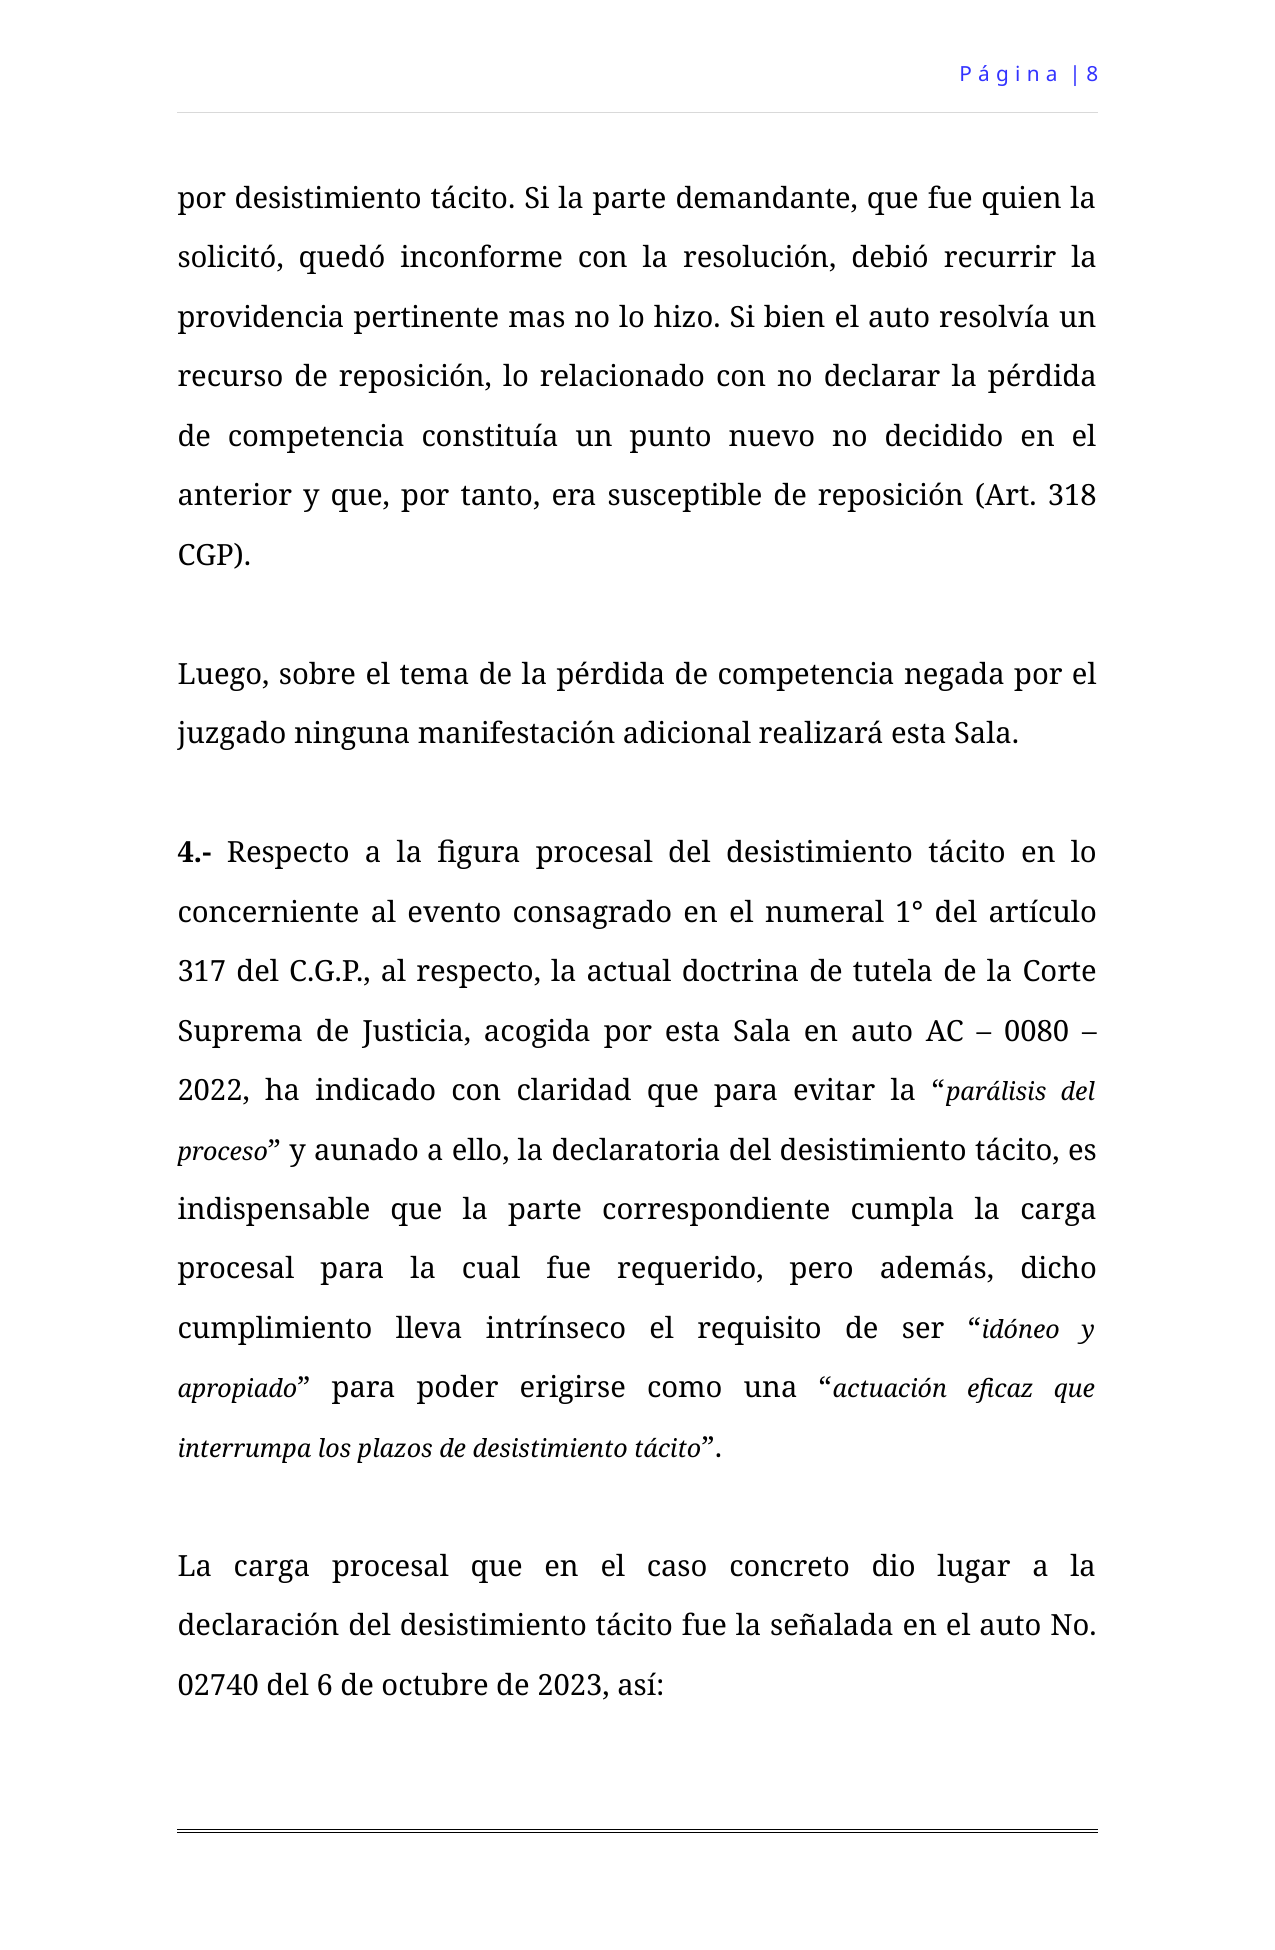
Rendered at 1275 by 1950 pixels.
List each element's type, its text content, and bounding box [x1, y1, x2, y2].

text 4.- Respecto a la figura procesal del desistimiento tácito en lo concerniente al evento consagrado en el numeral 1° del artículo 317 del C.G.P., al respecto, la actual doctrina de tutela de la Corte Suprema de Justicia, acogida por esta Sala en auto AC – 0080 – 2022, ha indicado con claridad que para evitar la “parálisis del proceso” y aunado a ello, la declaratoria del desistimiento tácito, es indispensable que la parte correspondiente cumpla la carga procesal para la cual fue requerido, pero además, dicho cumplimiento lleva intrínseco el requisito de ser “idóneo y apropiado” para poder erigirse como una “actuación eficaz que interrumpa los plazos de desistimiento tácito”. [177, 831, 1098, 1466]
text Luego, sobre el tema de la pérdida de competencia negada por el juzgado ninguna manifestación adicional realizará esta Sala. [177, 653, 1098, 752]
text La carga procesal que en el caso concreto dio lugar a la declaración del desistimiento tácito fue la señalada en el auto No. 02740 del 6 de octubre de 2023, así: [177, 1545, 1098, 1704]
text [177, 177, 1098, 574]
